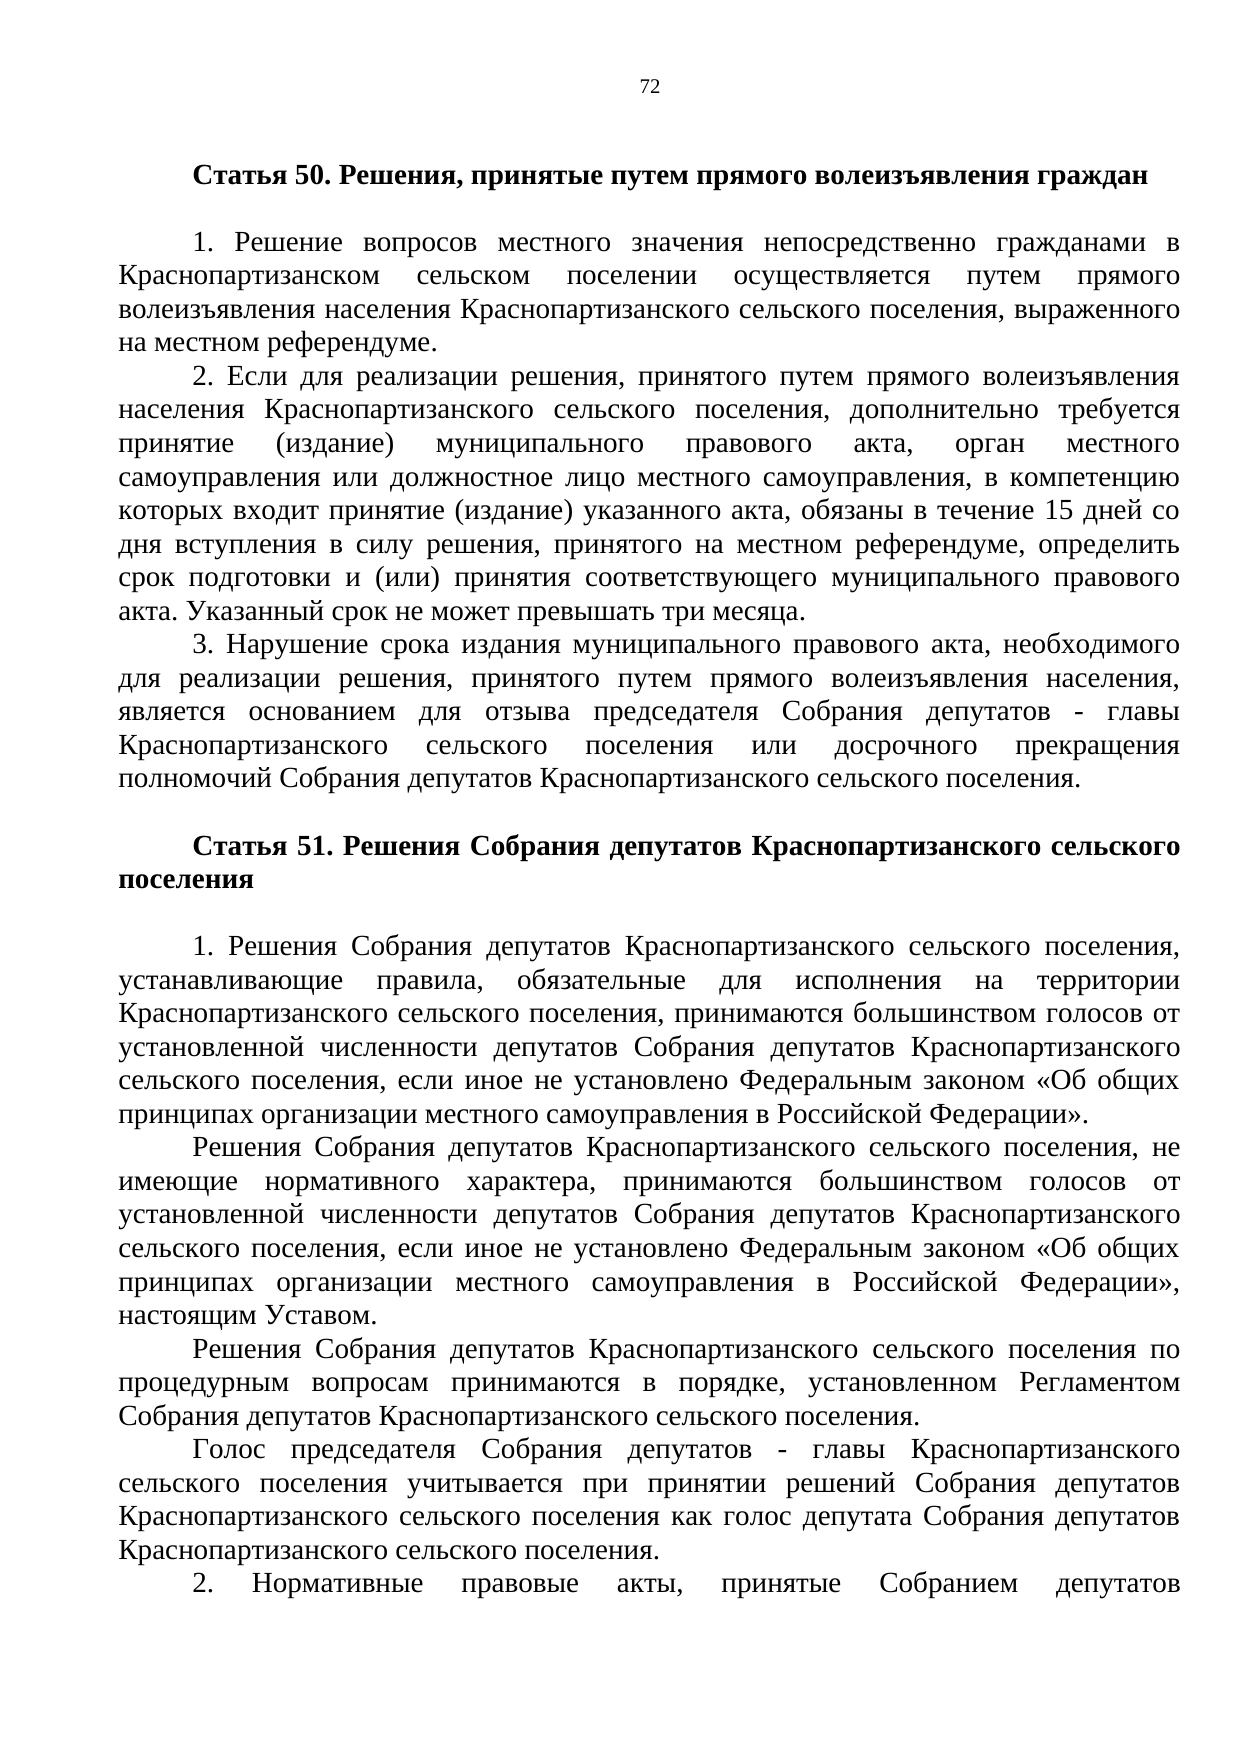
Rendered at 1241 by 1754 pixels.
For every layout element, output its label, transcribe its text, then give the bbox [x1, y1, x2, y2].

text 1. Решения Собрания депутатов Краснопартизанского сельского поселения, устанавливающие правила, обязательные для исполнения на территории Краснопартизанского сельского поселения, принимаются большинством голосов от установленной численности депутатов Собрания депутатов Краснопартизанского сельского поселения, если иное не установлено Федеральным законом «Об общих принципах организации местного самоуправления в Российской Федерации». [118, 928, 1181, 1129]
text Решения Собрания депутатов Краснопартизанского сельского поселения, не имеющие нормативного характера, принимаются большинством голосов от установленной численности депутатов Собрания депутатов Краснопартизанского сельского поселения, если иное не установлено Федеральным законом «Об общих принципах организации местного самоуправления в Российской Федерации», настоящим Уставом. [118, 1129, 1181, 1331]
text 1. Решение вопросов местного значения непосредственно гражданами в Краснопартизанском сельском поселении осуществляется путем прямого волеизъявления населения Краснопартизанского сельского поселения, выраженного на местном референдуме. [118, 224, 1181, 358]
text Статья 51. Решения Собрания депутатов Краснопартизанского сельского поселения [118, 828, 1181, 895]
text 2. Если для реализации решения, принятого путем прямого волеизъявления населения Краснопартизанского сельского поселения, дополнительно требуется принятие (издание) муниципального правового акта, орган местного самоуправления или должностное лицо местного самоуправления, в компетенцию которых входит принятие (издание) указанного акта, обязаны в течение 15 дней со дня вступления в силу решения, принятого на местном референдуме, определить срок подготовки и (или) принятия соответствующего муниципального правового акта. Указанный срок не может превышать три месяца. [118, 358, 1181, 626]
text Решения Собрания депутатов Краснопартизанского сельского поселения по процедурным вопросам принимаются в порядке, установленном Регламентом Собрания депутатов Краснопартизанского сельского поселения. [118, 1331, 1181, 1431]
text Статья 50. Решения, принятые путем прямого волеизъявления граждан [118, 157, 1181, 190]
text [118, 1566, 1181, 1599]
text 3. Нарушение срока издания муниципального правового акта, необходимого для реализации решения, принятого путем прямого волеизъявления населения, является основанием для отзыва председателя Собрания депутатов - главы Краснопартизанского сельского поселения или досрочного прекращения полномочий Собрания депутатов Краснопартизанского сельского поселения. [118, 626, 1181, 794]
text Голос председателя Собрания депутатов - главы Краснопартизанского сельского поселения учитывается при принятии решений Собрания депутатов Краснопартизанского сельского поселения как голос депутата Собрания депутатов Краснопартизанского сельского поселения. [118, 1431, 1181, 1566]
